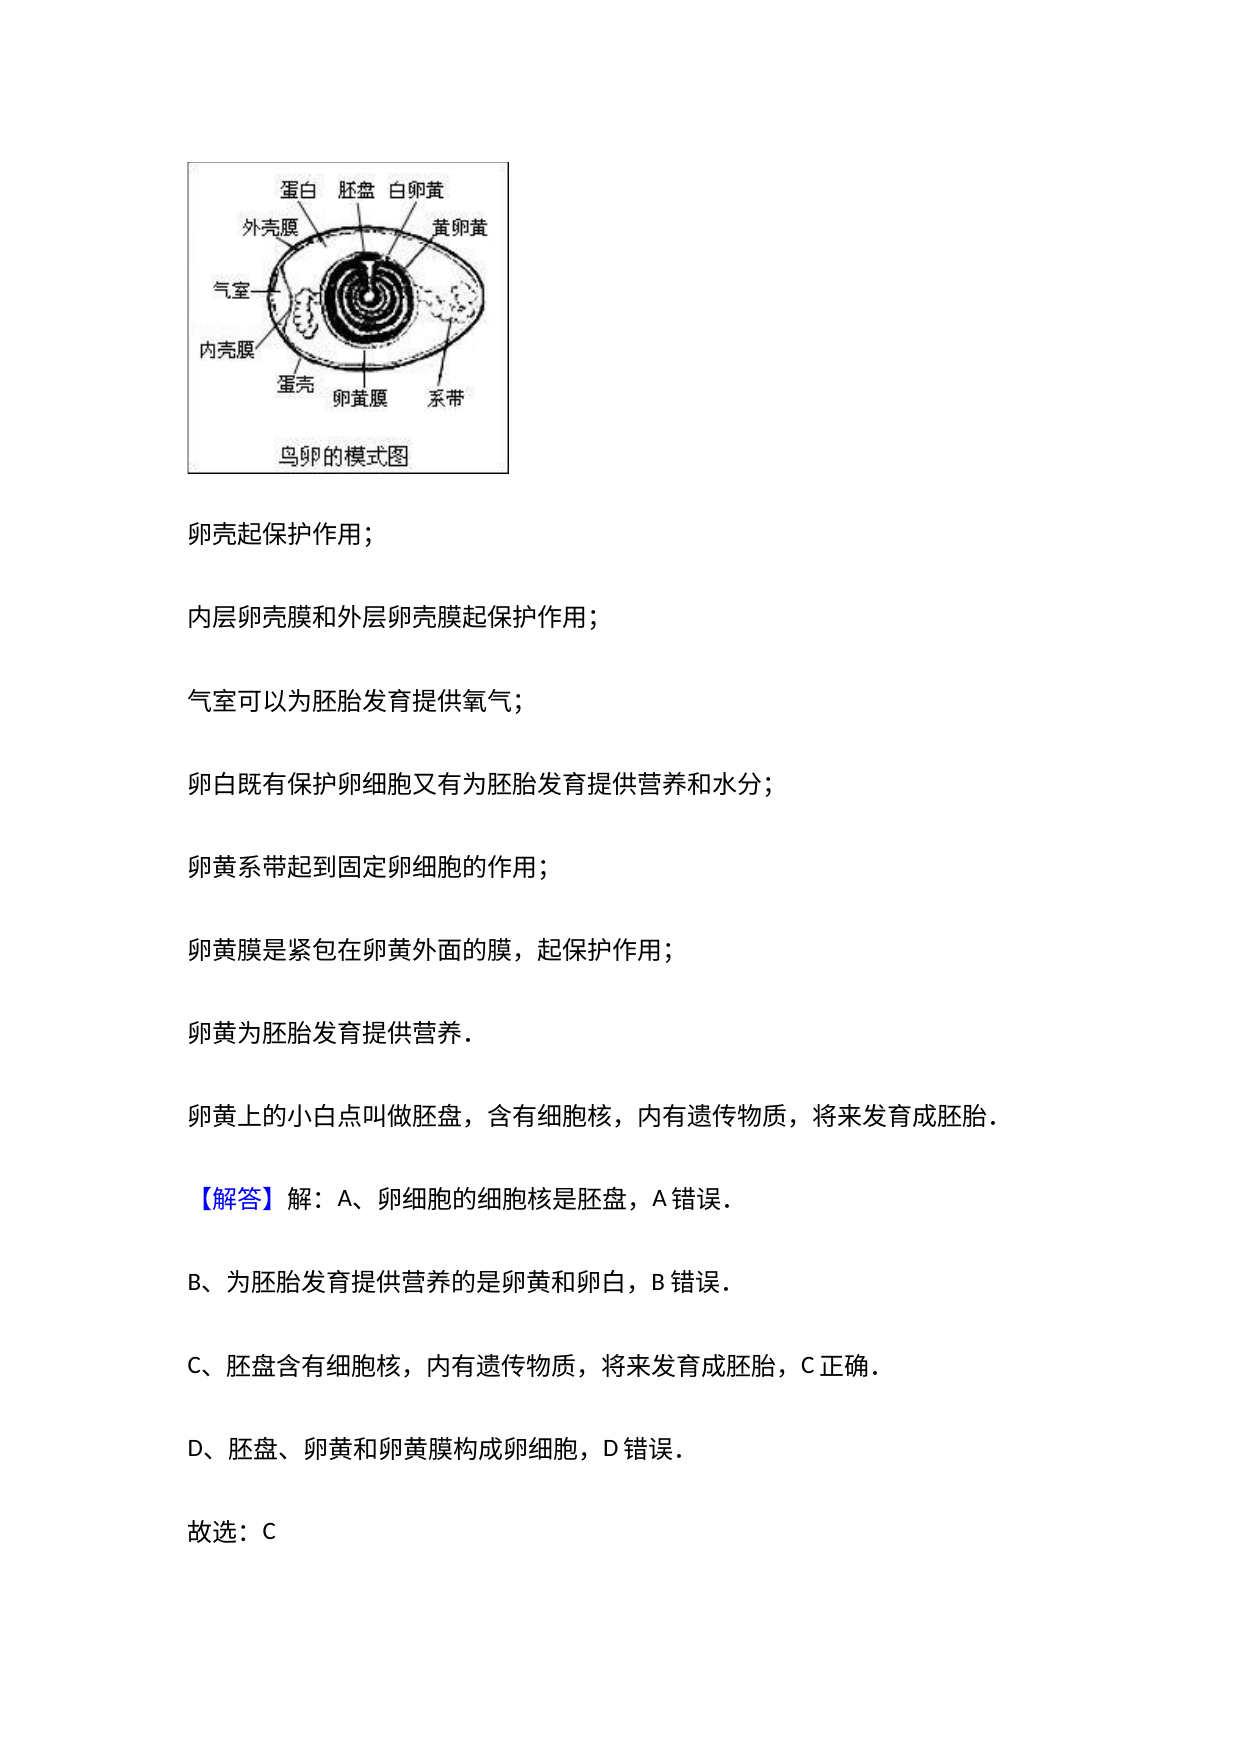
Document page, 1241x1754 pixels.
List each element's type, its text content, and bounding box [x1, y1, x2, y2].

text 故选：C [187, 1498, 1053, 1563]
text 卵壳起保护作用； [187, 500, 1053, 565]
text 【解答】解：A、卵细胞的细胞核是胚盘，A错误． [187, 1165, 1053, 1230]
text 气室可以为胚胎发育提供氧气； [187, 667, 1053, 732]
picture [187, 162, 509, 474]
text 内层卵壳膜和外层卵壳膜起保护作用； [187, 583, 1053, 648]
text 卵黄系带起到固定卵细胞的作用； [187, 833, 1053, 898]
text B、为胚胎发育提供营养的是卵黄和卵白，B错误． [187, 1248, 1053, 1313]
text C、胚盘含有细胞核，内有遗传物质，将来发育成胚胎，C正确． [187, 1332, 1053, 1397]
text D、胚盘、卵黄和卵黄膜构成卵细胞，D错误． [187, 1415, 1053, 1480]
text 卵黄上的小白点叫做胚盘，含有细胞核，内有遗传物质，将来发育成胚胎． [187, 1082, 1053, 1147]
text 卵黄膜是紧包在卵黄外面的膜，起保护作用； [187, 916, 1053, 981]
text 卵白既有保护卵细胞又有为胚胎发育提供营养和水分； [187, 750, 1053, 815]
text 卵黄为胚胎发育提供营养． [187, 999, 1053, 1064]
